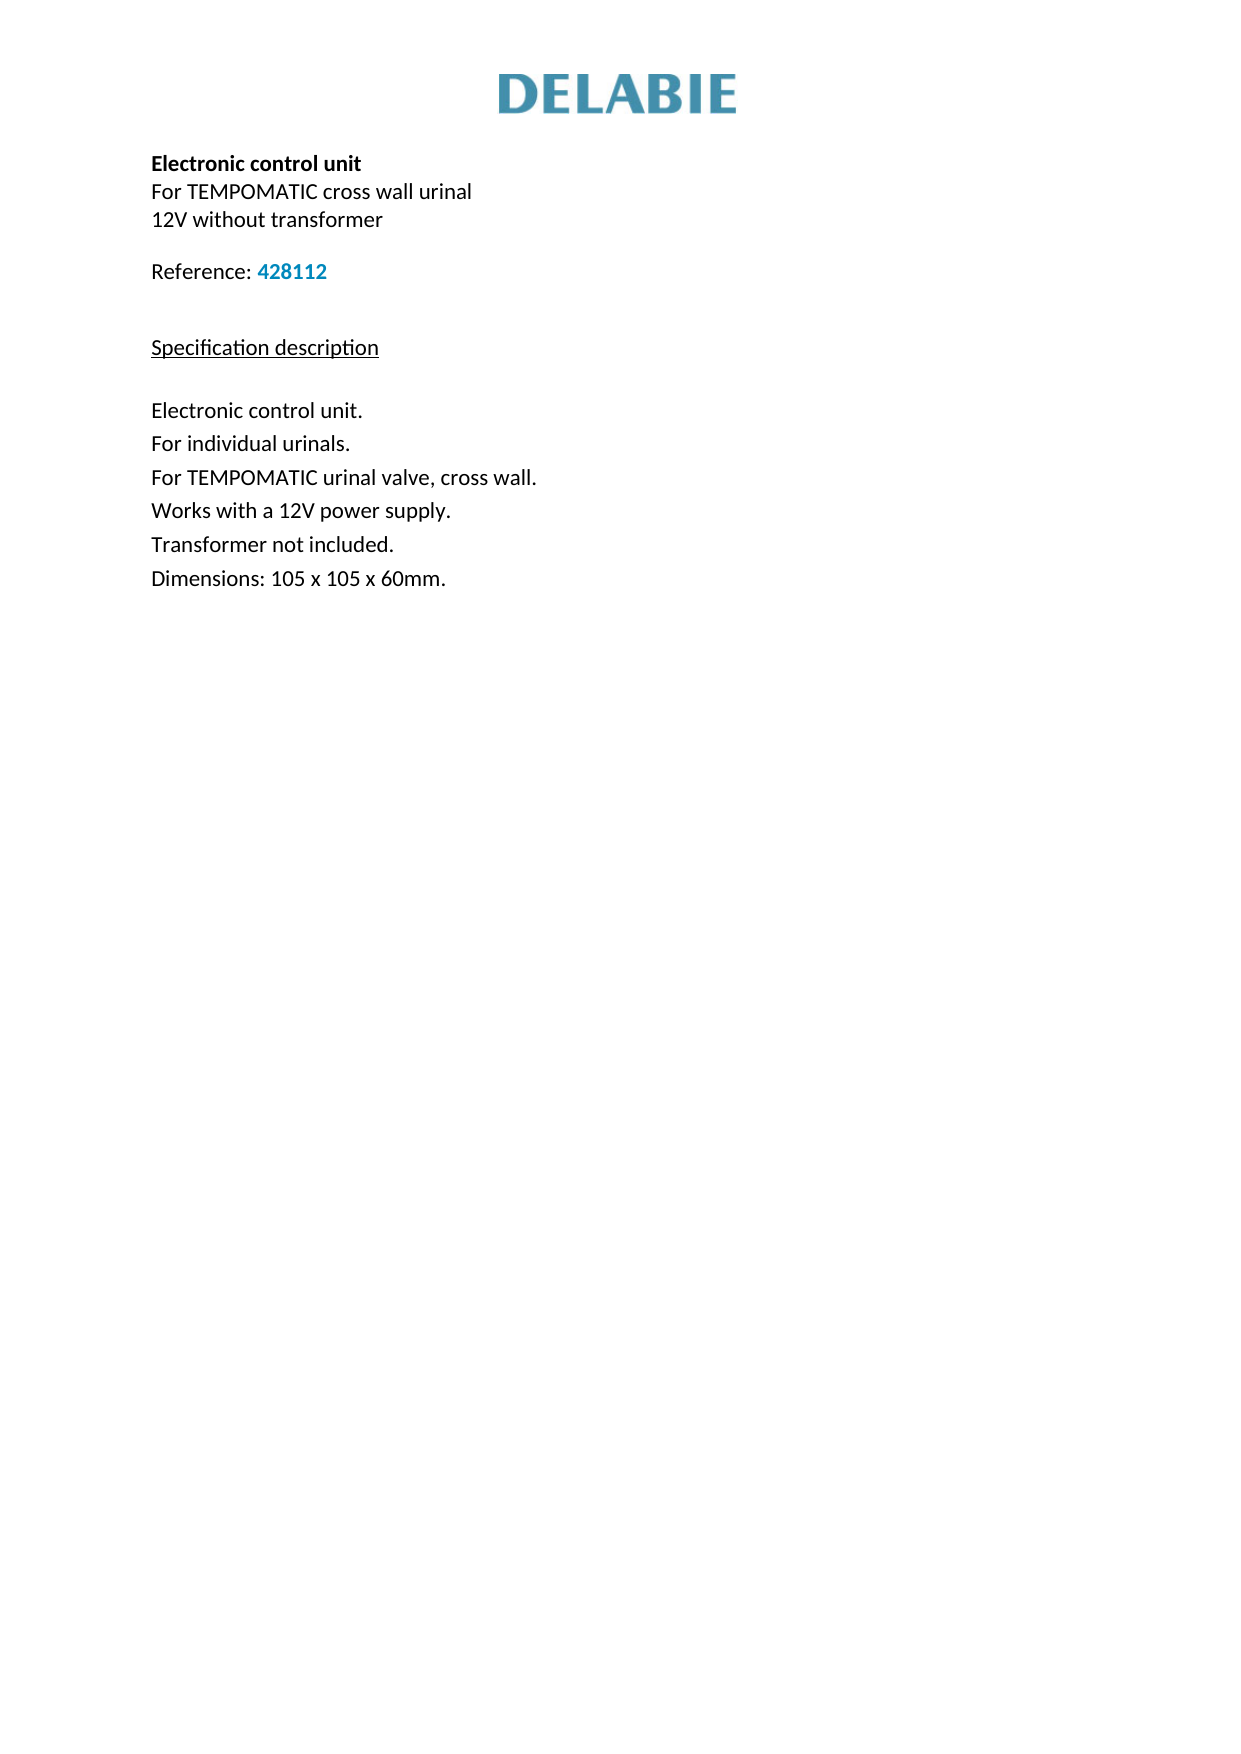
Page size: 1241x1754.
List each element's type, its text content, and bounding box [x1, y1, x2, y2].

picture [497, 74, 738, 114]
text Electronic control unit [151, 149, 1084, 177]
text Works with a 12V power supply. [151, 497, 1084, 525]
text Specification description [151, 333, 1084, 361]
text 12V without transformer [151, 205, 1084, 233]
text Reference: 428112 [151, 257, 1084, 285]
text For TEMPOMATIC urinal valve, cross wall. [151, 463, 1084, 491]
text For TEMPOMATIC cross wall urinal [151, 177, 1084, 205]
text Transformer not included. [151, 530, 1084, 558]
text Dimensions: 105 x 105 x 60mm. [151, 564, 1084, 592]
text For individual urinals. [151, 429, 1084, 458]
text Electronic control unit. [151, 396, 1084, 424]
